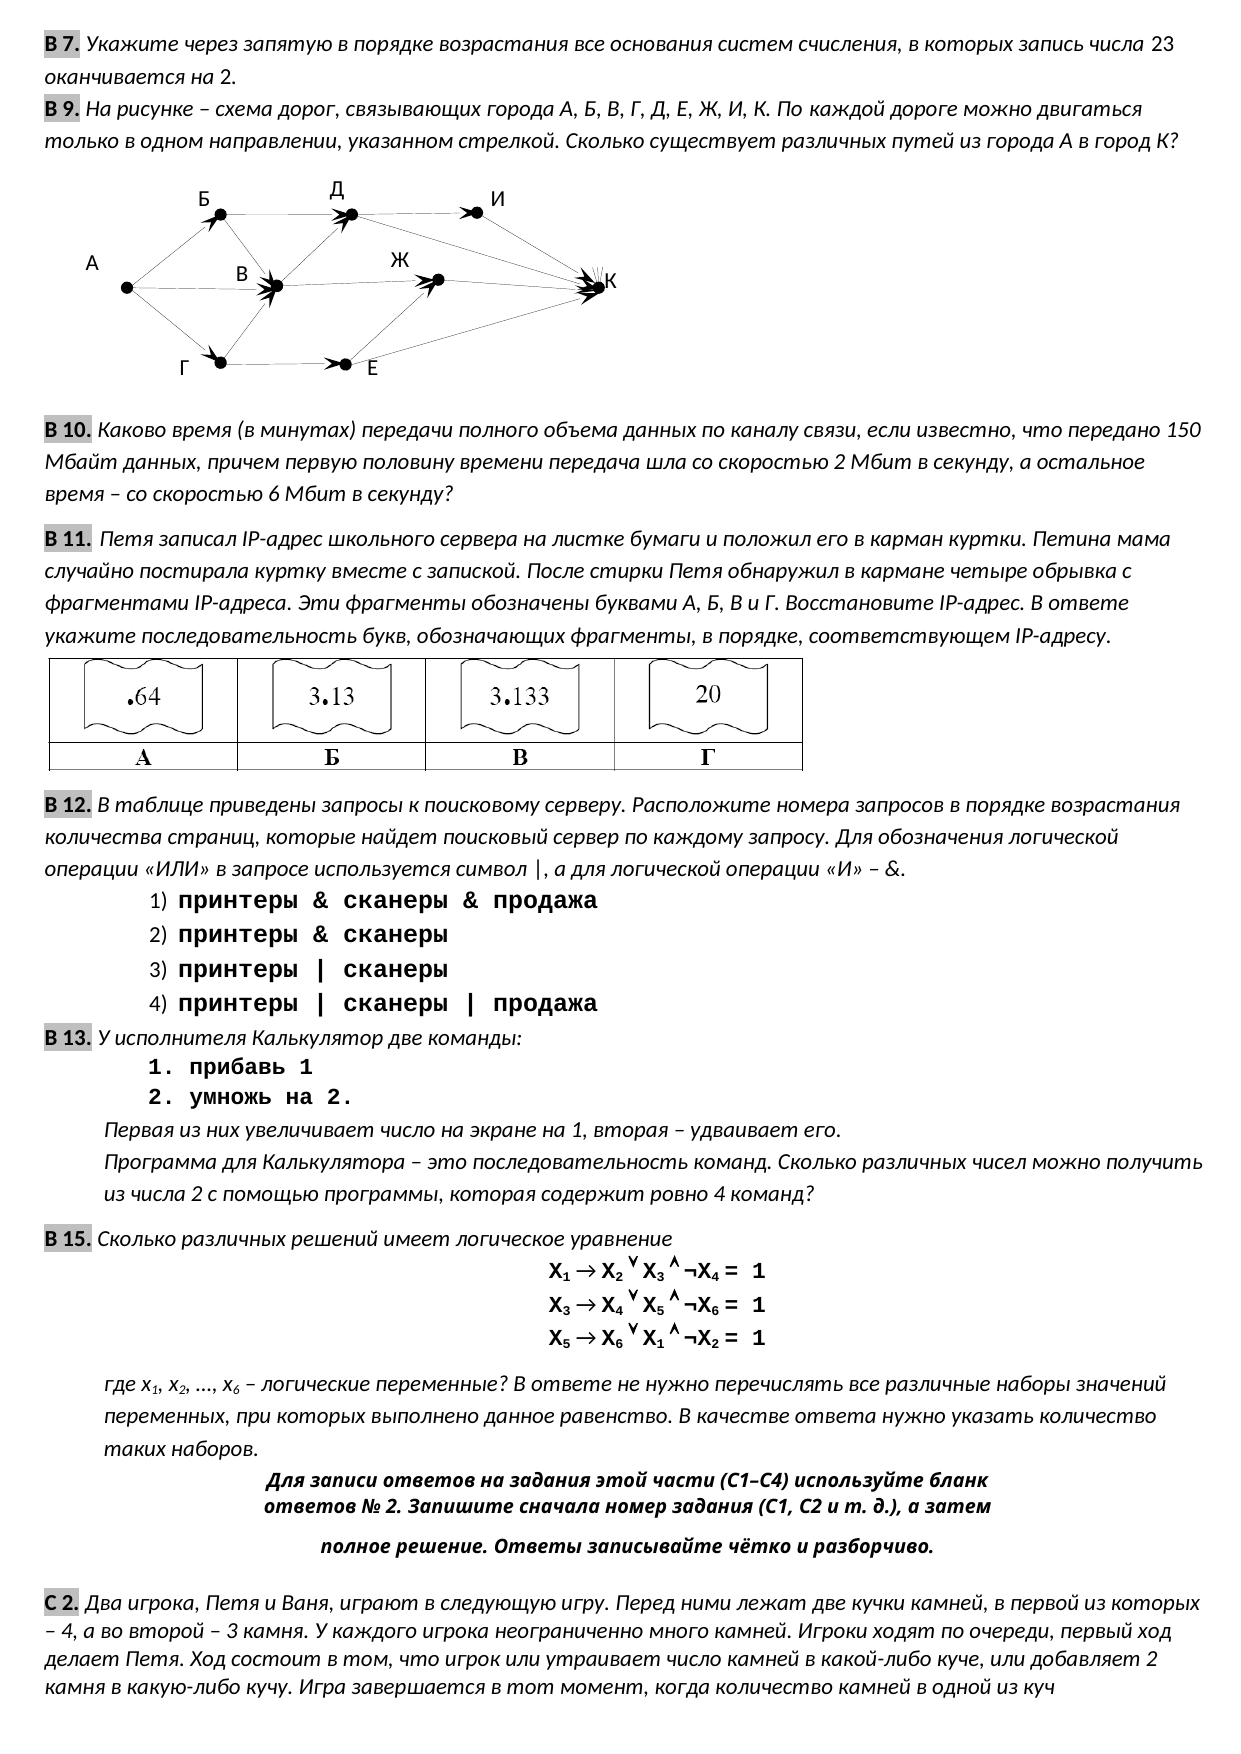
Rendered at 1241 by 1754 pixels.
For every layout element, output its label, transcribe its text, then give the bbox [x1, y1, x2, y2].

text 3) принтеры | сканеры [149, 955, 1211, 984]
text где x1, x2, …, x6 – логические переменные? В ответе не нужно перечислять все различные наборы значений переменных, при которых выполнено данное равенство. В качестве ответа нужно указать количество таких наборов. [103, 1369, 1211, 1462]
text X5 → X6 X1 ¬X2 = 1 [103, 1323, 1211, 1352]
text В 10. Каково время (в минутах) передачи полного объема данных по каналу связи, если известно, что передано 150 Мбайт данных, причем первую половину времени передача шла со скоростью 2 Мбит в секунду, а остальное время – со скоростью 6 Мбит в секунду? [44, 415, 1211, 507]
text делает Петя. Ход состоит в том, что игрок или утраивает число камней в какой-либо куче, или добавляет 2 камня в какую-либо кучу. Игра завершается в тот момент, когда количество камней в одной из куч [44, 1644, 1211, 1700]
text В 12. В таблице приведены запросы к поисковому серверу. Расположите номера запросов в порядке возрастания количества страниц, которые найдет поисковый сервер по каждому запросу. Для обозначения логической операции «ИЛИ» в запросе используется символ |, а для логической операции «И» – &. [44, 790, 1211, 882]
text ответов № 2. Запишите сначала номер задания (С1, С2 и т. д.), а затем [44, 1493, 1211, 1520]
text 1. прибавь 1 [103, 1055, 1211, 1081]
text X1 → X2 X3 ¬X4 = 1 [103, 1256, 1211, 1285]
text 4) принтеры | сканеры | продажа [149, 989, 1211, 1019]
text Для записи ответов на задания этой части (С1–С4) используйте бланк [44, 1466, 1211, 1493]
text 2) принтеры & сканеры [149, 921, 1211, 950]
text X3 → X4 X5 ¬X6 = 1 [103, 1290, 1211, 1319]
text Первая из них увеличивает число на экране на 1, вторая – удваивает его. [103, 1115, 1211, 1143]
text 2. умножь на 2. [103, 1085, 1211, 1111]
picture [44, 652, 809, 774]
text Программа для Калькулятора – это последовательность команд. Сколько различных чисел можно получить из числа 2 с помощью программы, которая содержит ровно 4 команд? [103, 1147, 1211, 1207]
text В 11. Петя записал IP-адрес школьного сервера на листке бумаги и положил его в карман куртки. Петина мама случайно постирала куртку вместе с запиской. После стирки Петя обнаружил в кармане четыре обрывка с фрагментами IP-адреса. Эти фрагменты обозначены буквами А, Б, В и Г. Восстановите IP-адрес. В ответе укажите последовательность букв, обозначающих фрагменты, в порядке, соответствующем IP-адресу. [44, 524, 1211, 649]
text полное решение. Ответы записывайте чётко и разборчиво. [44, 1532, 1211, 1559]
text С 2. Два игрока, Петя и Ваня, играют в следующую игру. Перед ними лежат две кучки камней, в первой из которых – 4, а во второй – 3 камня. У каждого игрока неограниченно много камней. Игроки ходят по очереди, первый ход [44, 1588, 1211, 1644]
text В 9. На рисунке – схема дорог, связывающих города А, Б, В, Г, Д, Е, Ж, И, К. По каждой дороге можно двигаться только в одном направлении, указанном стрелкой. Сколько существует различных путей из города А в город К? [44, 94, 1211, 154]
text В 7. Укажите через запятую в порядке возрастания все основания систем счисления, в которых запись числа 23 оканчивается на 2. [44, 29, 1211, 90]
text 1) принтеры & сканеры & продажа [149, 886, 1211, 916]
text В 13. У исполнителя Калькулятор две команды: [92, 1023, 1211, 1051]
text В 15. Сколько различных решений имеет логическое уравнение [92, 1224, 1211, 1252]
